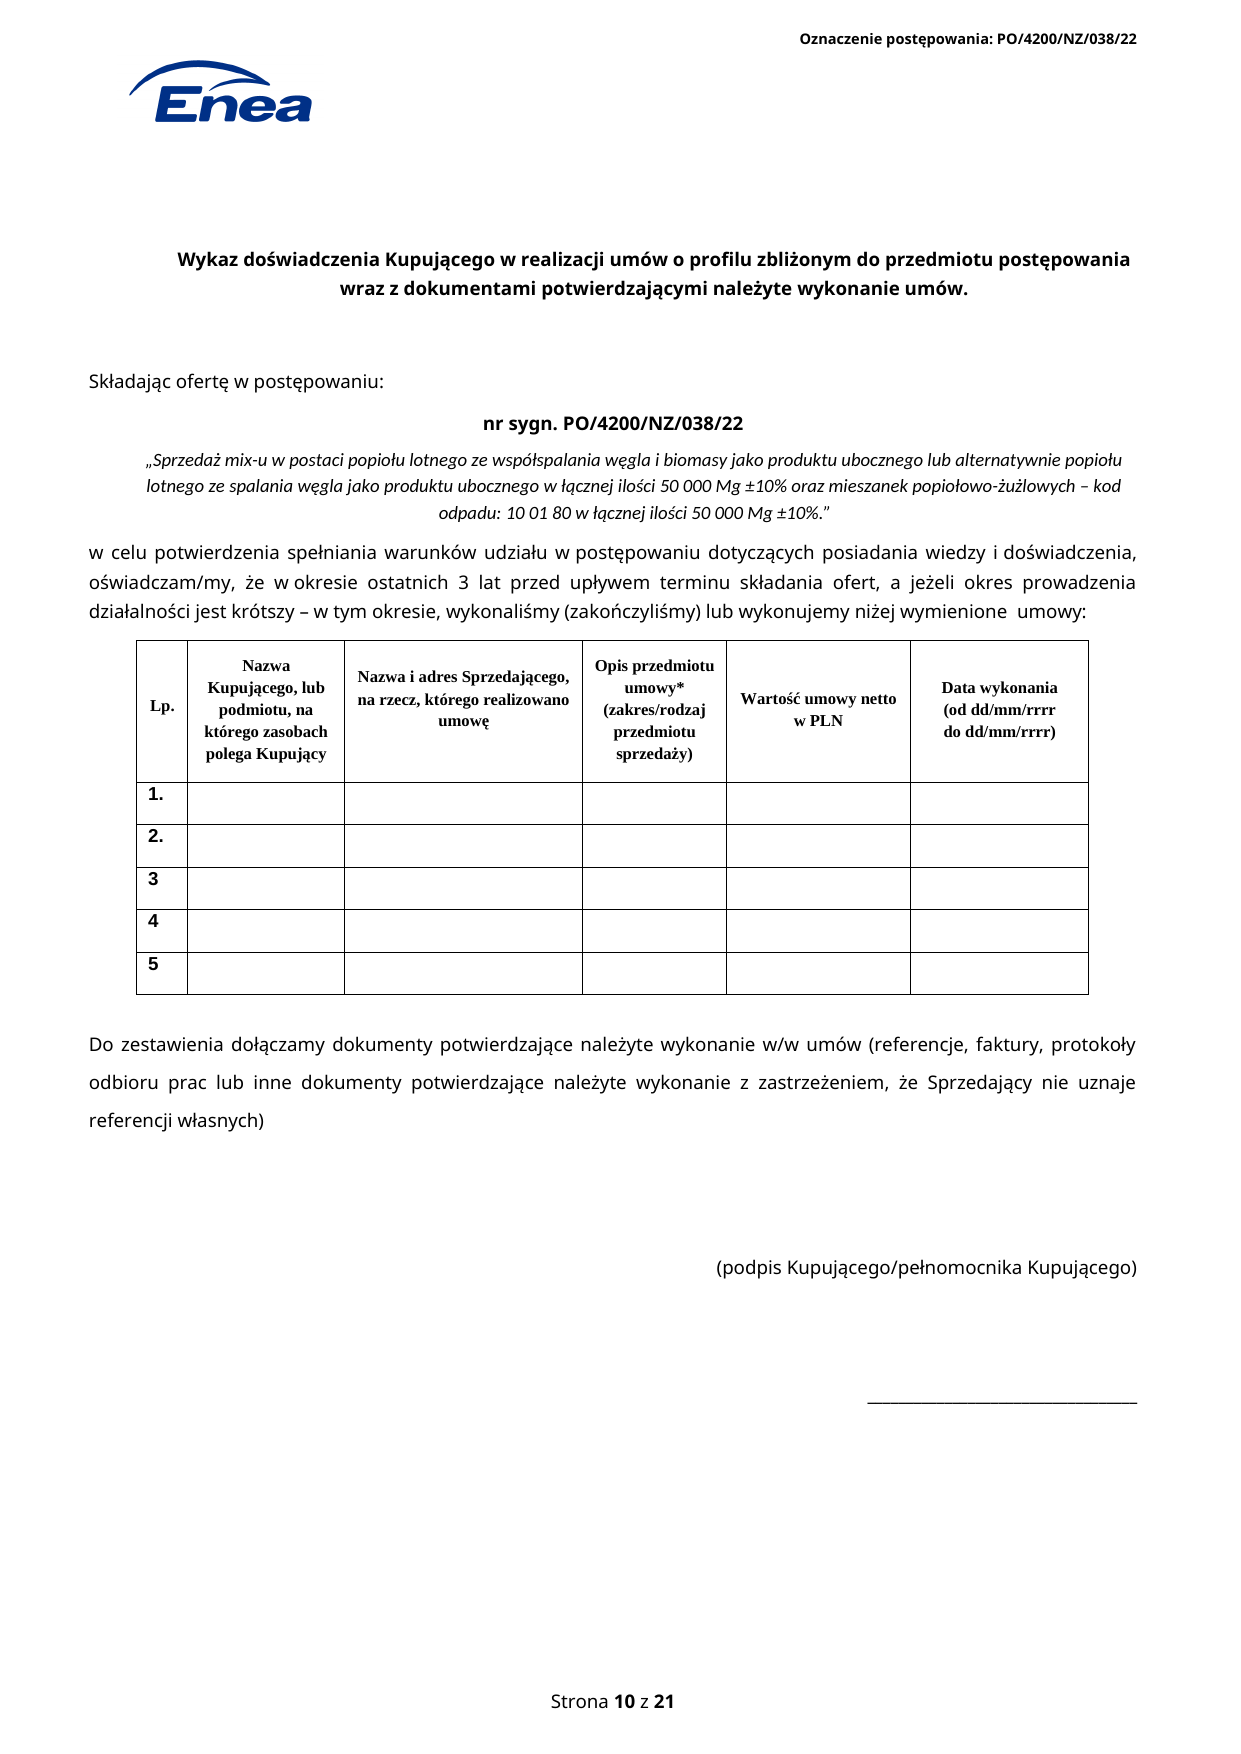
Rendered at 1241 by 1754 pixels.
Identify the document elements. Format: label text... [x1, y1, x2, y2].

table_cell [345, 868, 582, 909]
table_cell [188, 953, 344, 994]
table_header Nazwa i adres Sprzedającego, na rzecz, którego realizowano umowę [345, 641, 582, 782]
table_cell [345, 910, 582, 952]
table_header Opis przedmiotu umowy* (zakres/rodzaj przedmiotu sprzedaży) [583, 641, 726, 782]
table_cell [583, 868, 726, 909]
picture [117, 50, 324, 124]
table_cell [911, 868, 1088, 909]
table_cell [727, 783, 910, 824]
table_header Data wykonania (od dd/mm/rrrr do dd/mm/rrrr) [911, 641, 1088, 782]
table_cell [583, 910, 726, 952]
text nr sygn. PO/4200/NZ/038/22 [714, 410, 1137, 435]
table_cell [727, 910, 910, 952]
table_cell [345, 825, 582, 867]
table_cell [188, 783, 344, 824]
table_cell 4 [137, 910, 187, 952]
table_cell [583, 783, 726, 824]
list „Sprzedaż mix-u w postaci popiołu lotnego ze współspalania węgla i biomasy jako produktu ubocznego lub alternatywnie popiołu lotnego ze spalania węgla jako produktu ubocznego w łącznej ilości 50 000 Mg ±10% oraz mieszanek popiołowo-żużlowych – kod odpadu: 10 01 80 w łącznej ilości 50 000 Mg ±10%.” [133, 448, 1137, 524]
table_cell 3 [137, 868, 187, 909]
table_cell [911, 910, 1088, 952]
text ___________________________________ [89, 1382, 1137, 1407]
text Do zestawienia dołączamy dokumenty potwierdzające należyte wykonanie w/w umów (referencje, faktury, protokoły odbioru prac lub inne dokumenty potwierdzające należyte wykonanie z zastrzeżeniem, że Sprzedający nie uznaje referencji własnych) [89, 1031, 1137, 1133]
table_cell [583, 825, 726, 867]
table_cell 1. [137, 783, 187, 824]
table_cell [911, 825, 1088, 867]
table_header Nazwa Kupującego, lub podmiotu, na którego zasobach polega Kupujący [188, 641, 344, 782]
text Składając ofertę w postępowaniu: [89, 368, 1137, 394]
table_cell 2. [137, 825, 187, 867]
list Wykaz doświadczenia Kupującego w realizacji umów o profilu zbliżonym do przedmiotu postępowania wraz z dokumentami potwierdzającymi należyte wykonanie umów. [171, 246, 1137, 301]
table_cell 5 [137, 953, 187, 994]
table_cell [188, 910, 344, 952]
table_cell [727, 825, 910, 867]
text w celu potwierdzenia spełniania warunków udziału w postępowaniu dotyczących posiadania wiedzy i doświadczenia, oświadczam/my, że w okresie ostatnich 3 lat przed upływem terminu składania ofert, a jeżeli okres prowadzenia działalności jest krótszy – w tym okresie, wykonaliśmy (zakończyliśmy) lub wykonujemy niżej wymienione umowy: [89, 540, 1137, 624]
table_cell [188, 825, 344, 867]
table_cell [583, 953, 726, 994]
table_header Wartość umowy netto w PLN [727, 641, 910, 782]
text nr sygn. PO/4200/NZ/038/22 [89, 410, 674, 435]
table_cell [911, 783, 1088, 824]
text (podpis Kupującego/pełnomocnika Kupującego) [89, 1254, 1137, 1279]
table_header Lp. [137, 641, 187, 782]
table_cell [911, 953, 1088, 994]
table_cell [727, 953, 910, 994]
table_cell [345, 783, 582, 824]
table_cell [345, 953, 582, 994]
table_cell [727, 868, 910, 909]
table_cell [188, 868, 344, 909]
